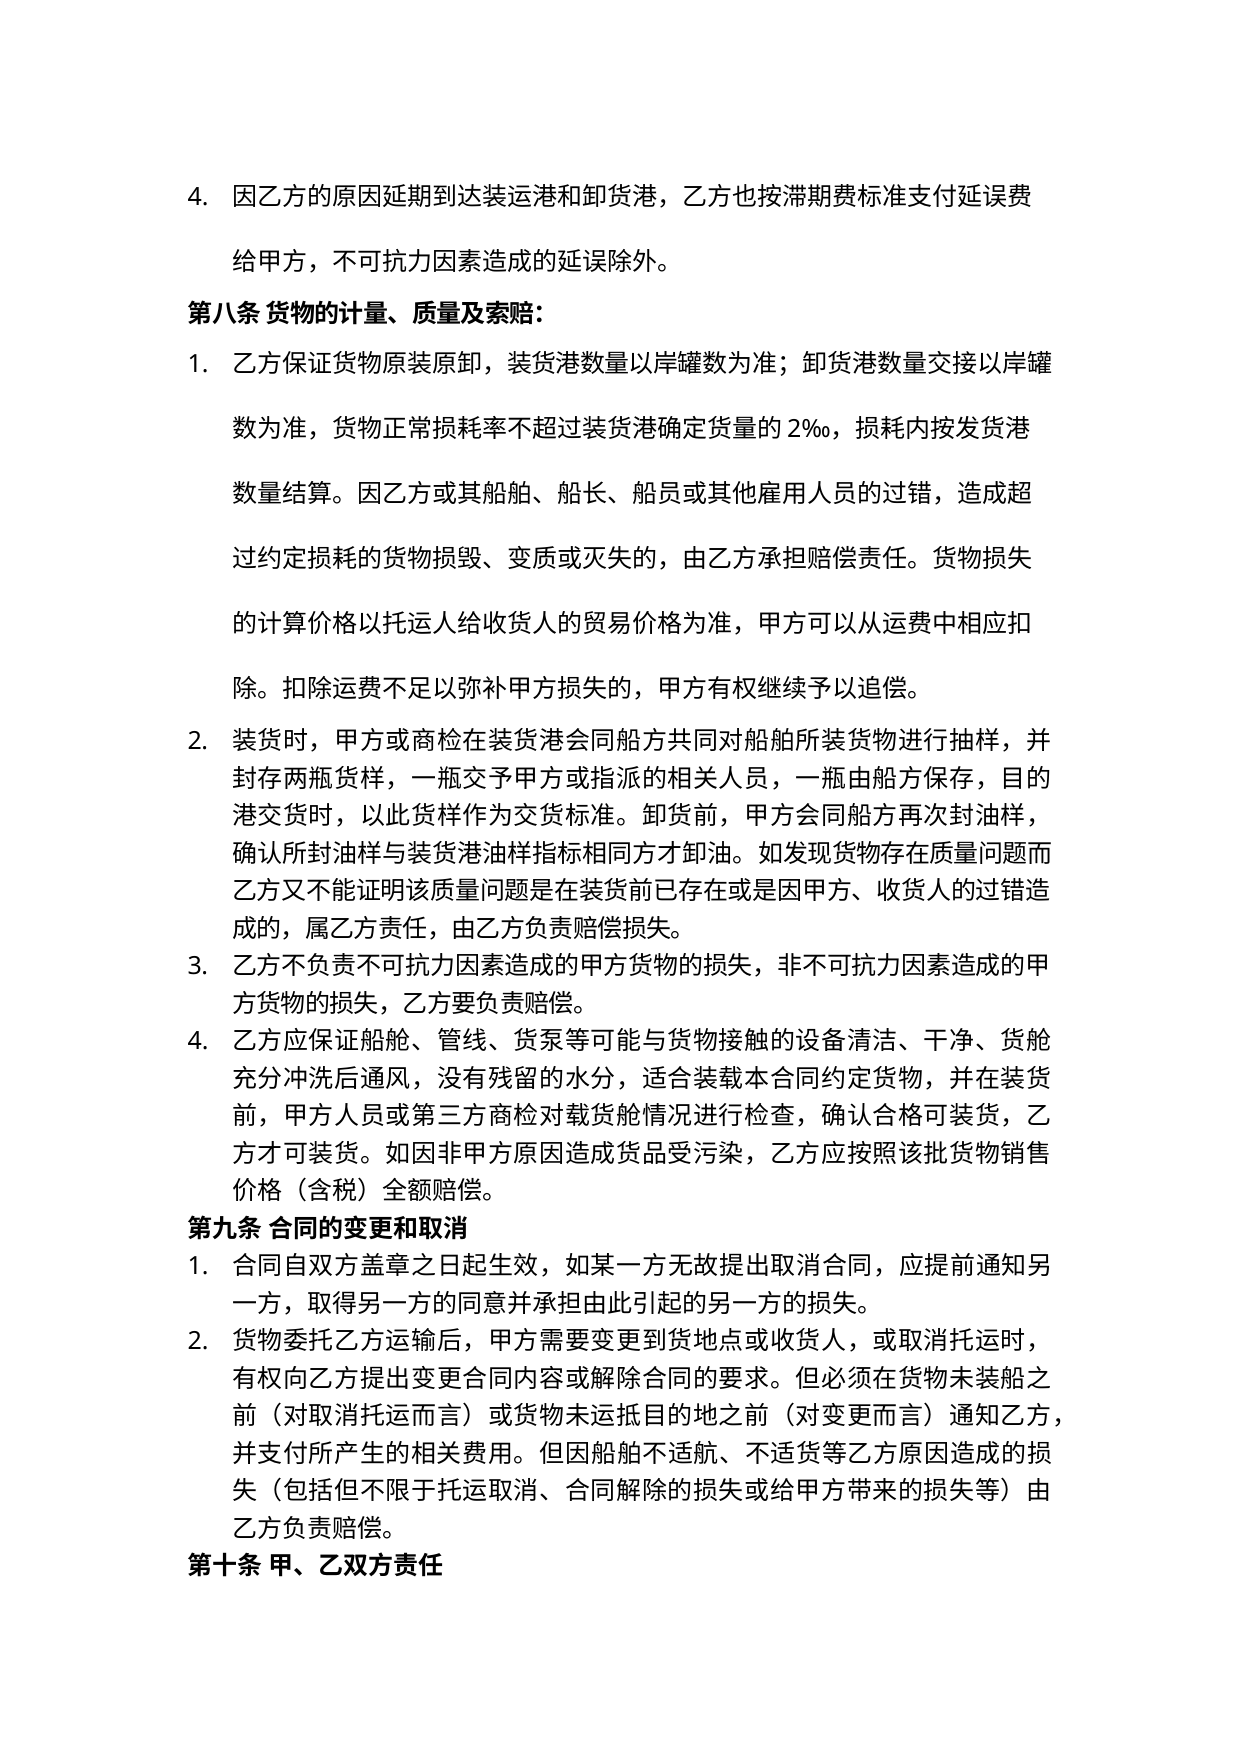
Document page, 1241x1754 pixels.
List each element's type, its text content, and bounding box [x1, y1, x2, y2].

list 乙方保证货物原装原卸，装货港数量以岸罐数为准；卸货港数量交接以岸罐数为准，货物正常损耗率不超过装货港确定货量的2‰，损耗内按发货港数量结算。因乙方或其船舶、船长、船员或其他雇用人员的过错，造成超过约定损耗的货物损毁、变质或灭失的，由乙方承担赔偿责任。货物损失的计算价格以托运人给收货人的贸易价格为准，甲方可以从运费中相应扣除。扣除运费不足以弥补甲方损失的，甲方有权继续予以追偿。 [187, 329, 1053, 719]
list 装货时，甲方或商检在装货港会同船方共同对船舶所装货物进行抽样，并封存两瓶货样，一瓶交予甲方或指派的相关人员，一瓶由船方保存，目的港交货时，以此货样作为交货标准。卸货前，甲方会同船方再次封油样，确认所封油样与装货港油样指标相同方才卸油。如发现货物存在质量问题而乙方又不能证明该质量问题是在装货前已存在或是因甲方、收货人的过错造成的，属乙方责任，由乙方负责赔偿损失。 [187, 719, 1053, 944]
text 第十条 甲、乙双方责任 [187, 1544, 1053, 1582]
list 货物委托乙方运输后，甲方需要变更到货地点或收货人，或取消托运时，有权向乙方提出变更合同内容或解除合同的要求。但必须在货物未装船之前（对取消托运而言）或货物未运抵目的地之前（对变更而言）通知乙方，并支付所产生的相关费用。但因船舶不适航、不适货等乙方原因造成的损失（包括但不限于托运取消、合同解除的损失或给甲方带来的损失等）由乙方负责赔偿。 [187, 1319, 1053, 1544]
list 合同自双方盖章之日起生效，如某一方无故提出取消合同，应提前通知另一方，取得另一方的同意并承担由此引起的另一方的损失。 [187, 1244, 1053, 1319]
list 乙方应保证船舱、管线、货泵等可能与货物接触的设备清洁、干净、货舱充分冲洗后通风，没有残留的水分，适合装载本合同约定货物，并在装货前，甲方人员或第三方商检对载货舱情况进行检查，确认合格可装货，乙方才可装货。如因非甲方原因造成货品受污染，乙方应按照该批货物销售价格（含税）全额赔偿。 [187, 1019, 1053, 1207]
text 第八条 货物的计量、质量及索赔： [187, 292, 1053, 329]
list 因乙方的原因延期到达装运港和卸货港，乙方也按滞期费标准支付延误费给甲方，不可抗力因素造成的延误除外。 [187, 162, 1053, 292]
list 乙方不负责不可抗力因素造成的甲方货物的损失，非不可抗力因素造成的甲方货物的损失，乙方要负责赔偿。 [187, 944, 1053, 1019]
text 第九条 合同的变更和取消 [187, 1207, 1053, 1244]
